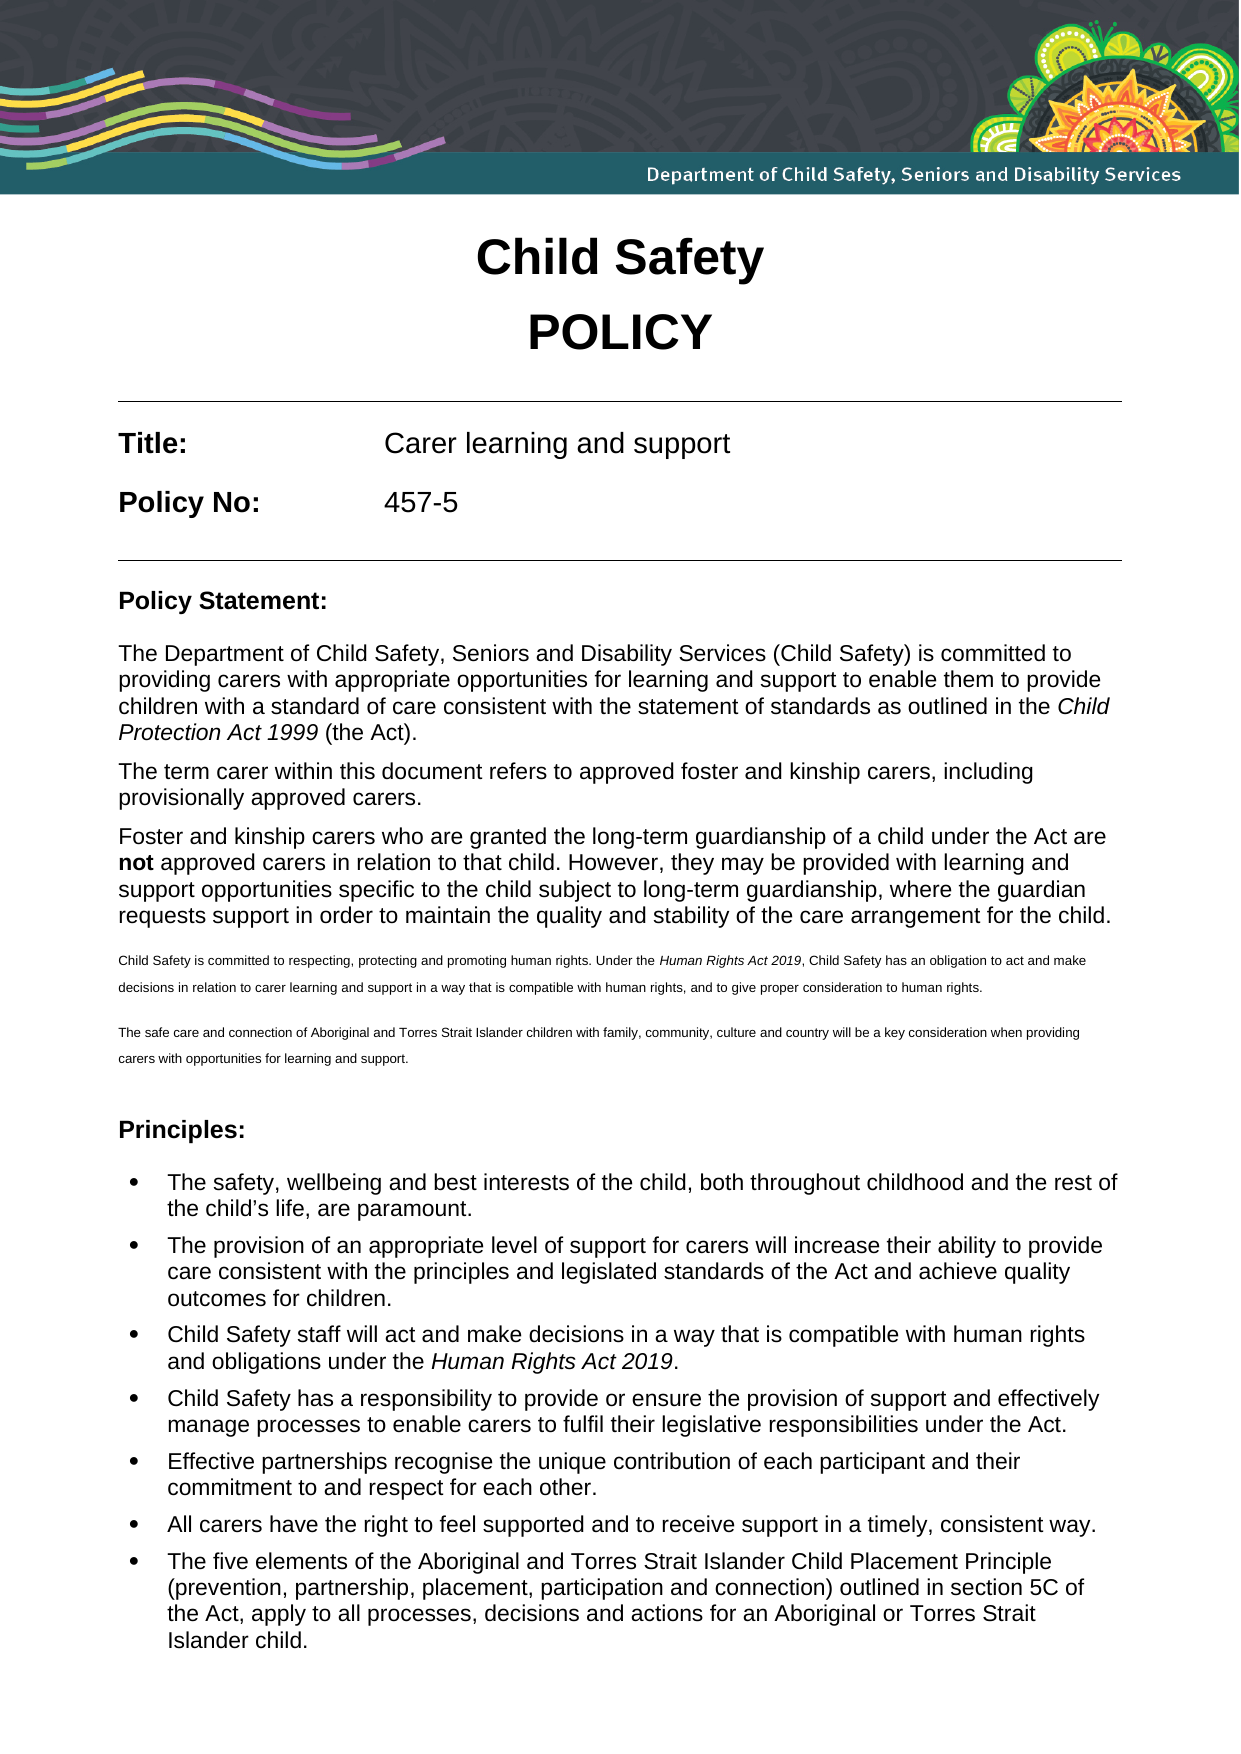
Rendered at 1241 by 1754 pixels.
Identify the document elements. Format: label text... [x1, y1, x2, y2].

list The five elements of the Aboriginal and Torres Strait Islander Child Placement Principle (prevention, partnership, placement, participation and connection) outlined in section 5C of the Act, apply to all processes, decisions and actions for an Aboriginal or Torres Strait Islander child. [130, 1548, 1122, 1653]
list Child Safety staff will act and make decisions in a way that is compatible with human rights and obligations under the Human Rights Act 2019. [130, 1321, 1122, 1374]
subtitle POLICY [118, 309, 1122, 359]
text Policy Statement: [118, 586, 1122, 615]
list Child Safety has a responsibility to provide or ensure the provision of support and effectively manage processes to enable carers to fulfil their legislative responsibilities under the Act. [130, 1384, 1122, 1437]
subtitle Child Safety [118, 234, 1122, 284]
text Foster and kinship carers who are granted the long-term guardianship of a child under the Act are not approved carers in relation to that child. However, they may be provided with learning and support opportunities specific to the child subject to long-term guardianship, where the guardian requests support in order to maintain the quality and stability of the care arrangement for the child. [118, 823, 1122, 928]
text Title: Carer learning and support [118, 427, 1122, 460]
list The safety, wellbeing and best interests of the child, both throughout childhood and the rest of the child’s life, are paramount. [130, 1169, 1122, 1222]
picture [0, 0, 1239, 207]
list All carers have the right to feel supported and to receive support in a timely, consistent way. [130, 1511, 1122, 1537]
text Child Safety is committed to respecting, protecting and promoting human rights. Under the Human Rights Act 2019, Child Safety has an obligation to act and make decisions in relation to carer learning and support in a way that is compatible with human rights, and to give proper consideration to human rights. [118, 953, 1092, 1006]
text The Department of Child Safety, Seniors and Disability Services (Child Safety) is committed to providing carers with appropriate opportunities for learning and support to enable them to provide children with a standard of care consistent with the statement of standards as outlined in the Child Protection Act 1999 (the Act). [118, 640, 1122, 745]
text Principles: [118, 1115, 1122, 1144]
text The safe care and connection of Aboriginal and Torres Strait Islander children with family, community, culture and country will be a key consideration when providing carers with opportunities for learning and support. [118, 1025, 1092, 1078]
text Policy No: 457-5 [118, 485, 1122, 519]
text The term carer within this document refers to approved foster and kinship carers, including provisionally approved carers. [118, 758, 1122, 811]
list Effective partnerships recognise the unique contribution of each participant and their commitment to and respect for each other. [130, 1448, 1122, 1500]
list The provision of an appropriate level of support for carers will increase their ability to provide care consistent with the principles and legislated standards of the Act and achieve quality outcomes for children. [130, 1232, 1122, 1311]
